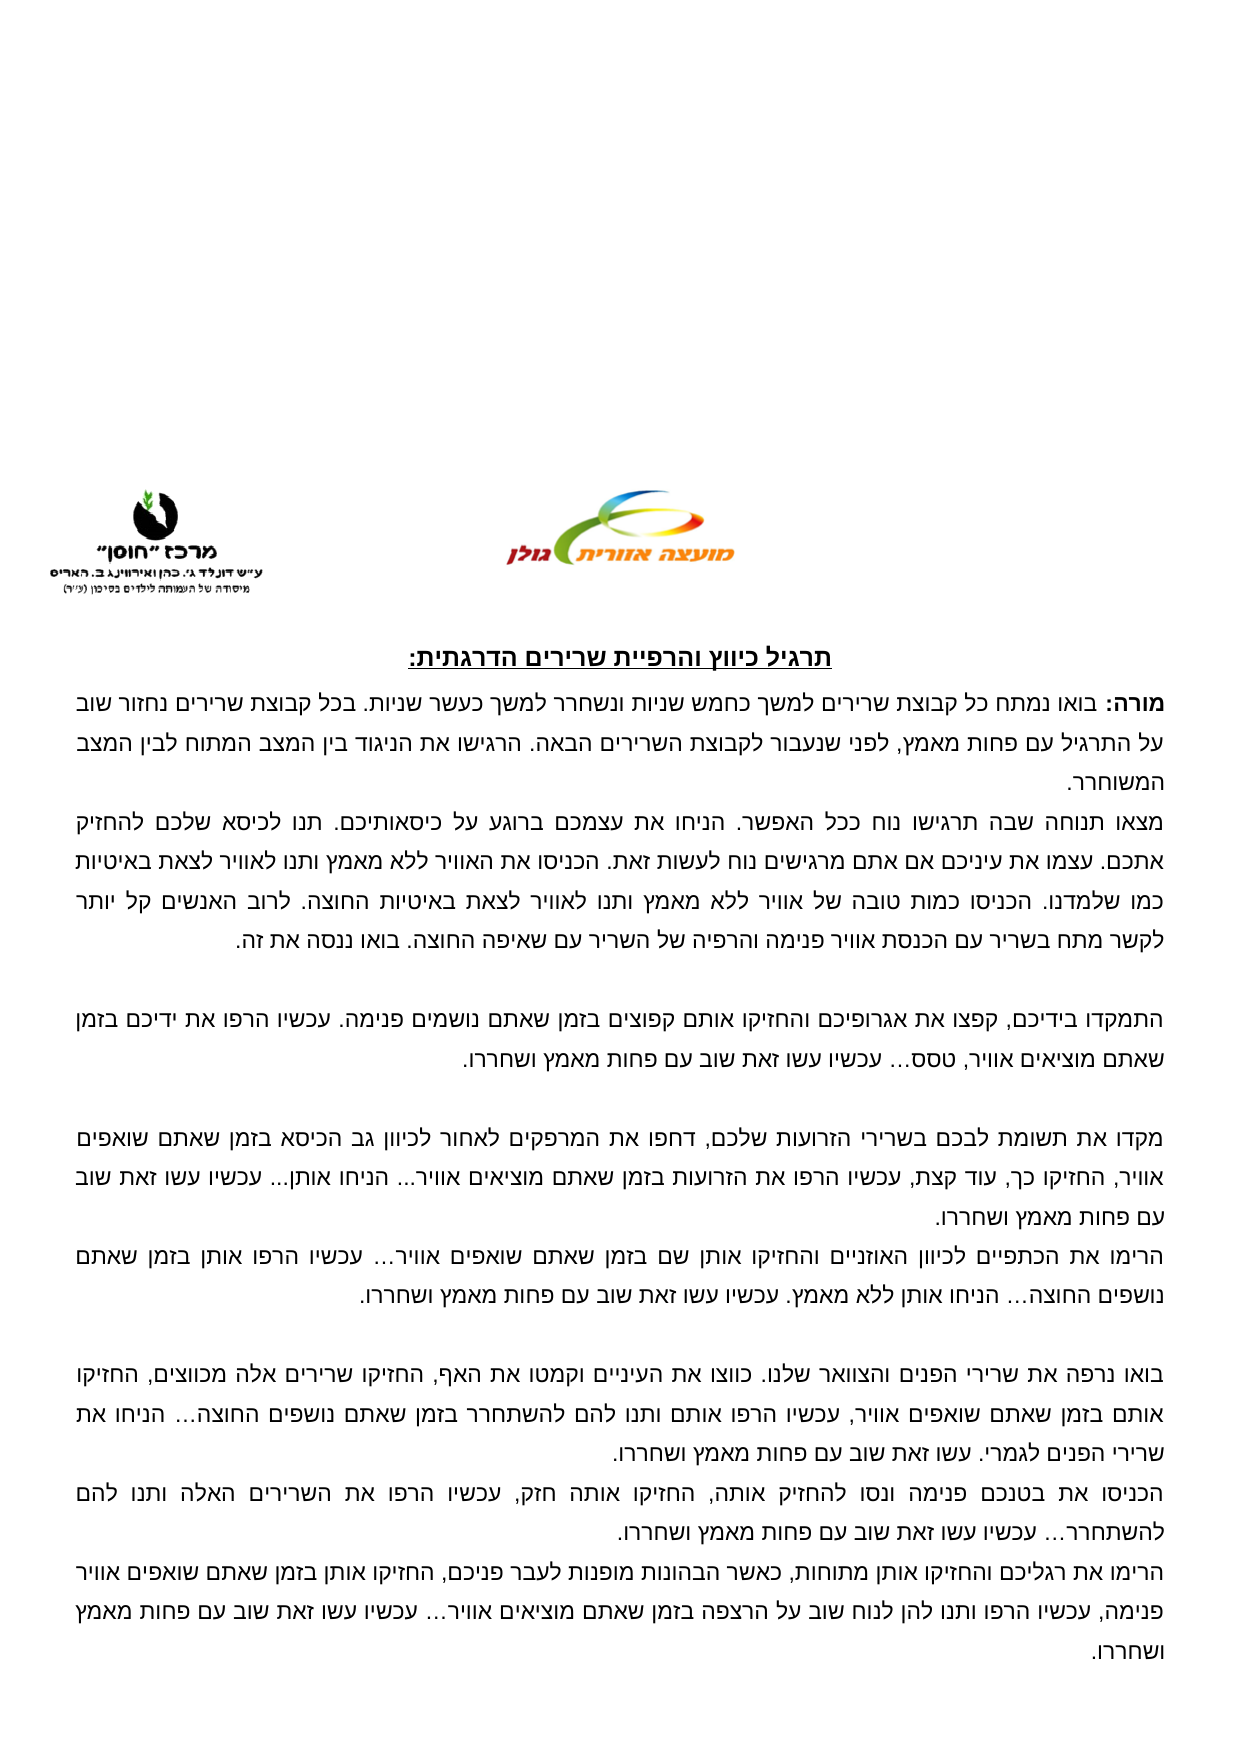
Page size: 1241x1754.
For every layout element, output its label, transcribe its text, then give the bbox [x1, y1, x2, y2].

text הרימו את רגליכם והחזיקו אותן מתוחות, כאשר הבהונות מופנות לעבר פניכם, החזיקו אותן בזמן שאתם שואפים אוויר פנימה, עכשיו הרפו ותנו להן לנוח שוב על הרצפה בזמן שאתם מוציאים אוויר… עכשיו עשו זאת שוב עם פחות מאמץ ושחררו. [75, 1559, 1165, 1664]
text תרגיל כיווץ והרפיית שרירים הדרגתית: [75, 643, 1165, 671]
picture [483, 481, 757, 576]
text הרימו את הכתפיים לכיוון האוזניים והחזיקו אותן שם בזמן שאתם שואפים אוויר… עכשיו הרפו אותן בזמן שאתם נושפים החוצה… הניחו אותן ללא מאמץ. עכשיו עשו זאת שוב עם פחות מאמץ ושחררו. [75, 1243, 1165, 1309]
text הכניסו את בטנכם פנימה ונסו להחזיק אותה, החזיקו אותה חזק, עכשיו הרפו את השרירים האלה ותנו להם להשתחרר… עכשיו עשו זאת שוב עם פחות מאמץ ושחררו. [75, 1480, 1165, 1546]
text התמקדו בידיכם, קפצו את אגרופיכם והחזיקו אותם קפוצים בזמן שאתם נושמים פנימה. עכשיו הרפו את ידיכם בזמן שאתם מוציאים אוויר, טסס… עכשיו עשו זאת שוב עם פחות מאמץ ושחררו. [75, 1006, 1165, 1072]
text מורה: בואו נמתח כל קבוצת שרירים למשך כחמש שניות ונשחרר למשך כעשר שניות. בכל קבוצת שרירים נחזור שוב על התרגיל עם פחות מאמץ, לפני שנעבור לקבוצת השרירים הבאה. הרגישו את הניגוד בין המצב המתוח לבין המצב המשוחרר. [75, 690, 1165, 796]
picture [43, 480, 270, 605]
text בואו נרפה את שרירי הפנים והצוואר שלנו. כווצו את העיניים וקמטו את האף, החזיקו שרירים אלה מכווצים, החזיקו אותם בזמן שאתם שואפים אוויר, עכשיו הרפו אותם ותנו להם להשתחרר בזמן שאתם נושפים החוצה… הניחו את שרירי הפנים לגמרי. עשו זאת שוב עם פחות מאמץ ושחררו. [75, 1361, 1165, 1467]
text מצאו תנוחה שבה תרגישו נוח ככל האפשר. הניחו את עצמכם ברוגע על כיסאותיכם. תנו לכיסא שלכם להחזיק אתכם. עצמו את עיניכם אם אתם מרגישים נוח לעשות זאת. הכניסו את האוויר ללא מאמץ ותנו לאוויר לצאת באיטיות כמו שלמדנו. הכניסו כמות טובה של אוויר ללא מאמץ ותנו לאוויר לצאת באיטיות החוצה. לרוב האנשים קל יותר לקשר מתח בשריר עם הכנסת אוויר פנימה והרפיה של השריר עם שאיפה החוצה. בואו ננסה את זה. [75, 809, 1165, 953]
text מקדו את תשומת לבכם בשרירי הזרועות שלכם, דחפו את המרפקים לאחור לכיוון גב הכיסא בזמן שאתם שואפים אוויר, החזיקו כך, עוד קצת, עכשיו הרפו את הזרועות בזמן שאתם מוציאים אוויר... הניחו אותן... עכשיו עשו זאת שוב עם פחות מאמץ ושחררו. [75, 1124, 1165, 1230]
